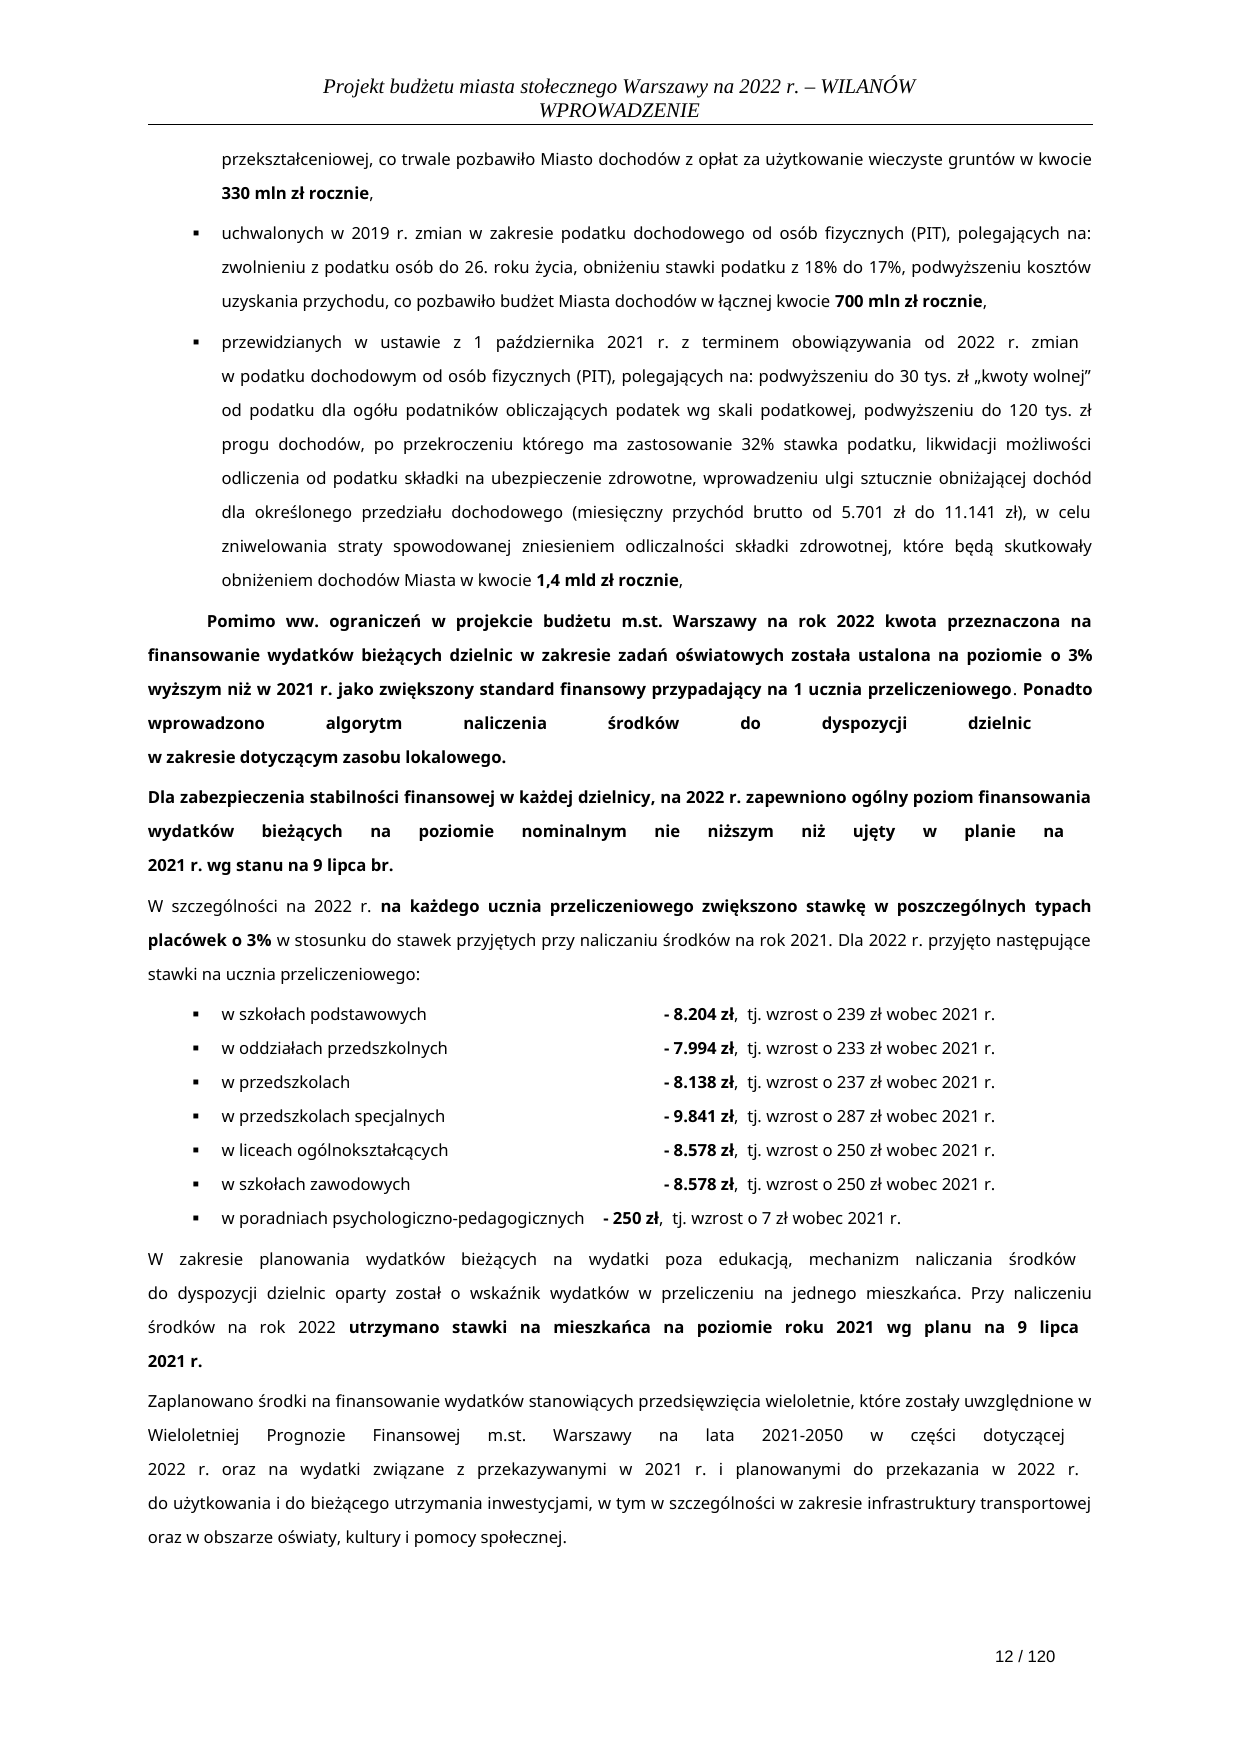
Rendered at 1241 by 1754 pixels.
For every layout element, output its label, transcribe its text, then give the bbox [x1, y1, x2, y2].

list przewidzianych w ustawie z 1 października 2021 r. z terminem obowiązywania od 2022 r. zmian w podatku dochodowym od osób fizycznych (PIT), polegających na: podwyższeniu do 30 tys. zł „kwoty wolnej” od podatku dla ogółu podatników obliczających podatek wg skali podatkowej, podwyższeniu do 120 tys. zł progu dochodów, po przekroczeniu którego ma zastosowanie 32% stawka podatku, likwidacji możliwości odliczenia od podatku składki na ubezpieczenie zdrowotne, wprowadzeniu ulgi sztucznie obniżającej dochód dla określonego przedziału dochodowego (miesięczny przychód brutto od 5.701 zł do 11.141 zł), w celu zniwelowania straty spowodowanej zniesieniem odliczalności składki zdrowotnej, które będą skutkowały obniżeniem dochodów Miasta w kwocie 1,4 mld zł rocznie, [192, 330, 1093, 592]
list w szkołach zawodowych - 8.578 zł, tj. wzrost o 250 zł wobec 2021 r. [192, 1173, 1093, 1196]
list w przedszkolach specjalnych - 9.841 zł, tj. wzrost o 287 zł wobec 2021 r. [192, 1105, 1093, 1127]
list W szczególności na 2022 r. na każdego ucznia przeliczeniowego zwiększono stawkę w poszczególnych typach placówek o 3% w stosunku do stawek przyjętych przy naliczaniu środków na rok 2021. Dla 2022 r. przyjęto następujące stawki na ucznia przeliczeniowego: [148, 894, 1093, 985]
list w przedszkolach - 8.138 zł, tj. wzrost o 237 zł wobec 2021 r. [192, 1071, 1093, 1093]
list w oddziałach przedszkolnych - 7.994 zł, tj. wzrost o 233 zł wobec 2021 r. [192, 1037, 1093, 1059]
text Pomimo ww. ograniczeń w projekcie budżetu m.st. Warszawy na rok 2022 kwota przeznaczona na finansowanie wydatków bieżących dzielnic w zakresie zadań oświatowych została ustalona na poziomie o 3% wyższym niż w 2021 r. jako zwiększony standard finansowy przypadający na 1 ucznia przeliczeniowego. Ponadto wprowadzono algorytm naliczenia środków do dyspozycji dzielnic w zakresie dotyczącym zasobu lokalowego. [148, 609, 1093, 768]
list w liceach ogólnokształcących - 8.578 zł, tj. wzrost o 250 zł wobec 2021 r. [192, 1139, 1093, 1162]
text Zaplanowano środki na finansowanie wydatków stanowiących przedsięwzięcia wieloletnie, które zostały uwzględnione w Wieloletniej Prognozie Finansowej m.st. Warszawy na lata 2021-2050 w części dotyczącej 2022 r. oraz na wydatki związane z przekazywanymi w 2021 r. i planowanymi do przekazania w 2022 r. do użytkowania i do bieżącego utrzymania inwestycjami, w tym w szczególności w zakresie infrastruktury transportowej oraz w obszarze oświaty, kultury i pomocy społecznej. [148, 1390, 1093, 1549]
text W zakresie planowania wydatków bieżących na wydatki poza edukacją, mechanizm naliczania środków do dyspozycji dzielnic oparty został o wskaźnik wydatków w przeliczeniu na jednego mieszkańca. Przy naliczeniu środków na rok 2022 utrzymano stawki na mieszkańca na poziomie roku 2021 wg planu na 9 lipca 2021 r. [148, 1247, 1093, 1372]
list uchwalonych w 2019 r. zmian w zakresie podatku dochodowego od osób fizycznych (PIT), polegających na: zwolnieniu z podatku osób do 26. roku życia, obniżeniu stawki podatku z 18% do 17%, podwyższeniu kosztów uzyskania przychodu, co pozbawiło budżet Miasta dochodów w łącznej kwocie 700 mln zł rocznie, [192, 222, 1093, 313]
text Dla zabezpieczenia stabilności finansowej w każdej dzielnicy, na 2022 r. zapewniono ogólny poziom finansowania wydatków bieżących na poziomie nominalnym nie niższym niż ujęty w planie na 2021 r. wg stanu na 9 lipca br. [148, 786, 1093, 877]
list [192, 148, 1093, 204]
list w szkołach podstawowych - 8.204 zł, tj. wzrost o 239 zł wobec 2021 r. [192, 1003, 1093, 1025]
list w poradniach psychologiczno-pedagogicznych - 250 zł, tj. wzrost o 7 zł wobec 2021 r. [192, 1207, 1093, 1230]
